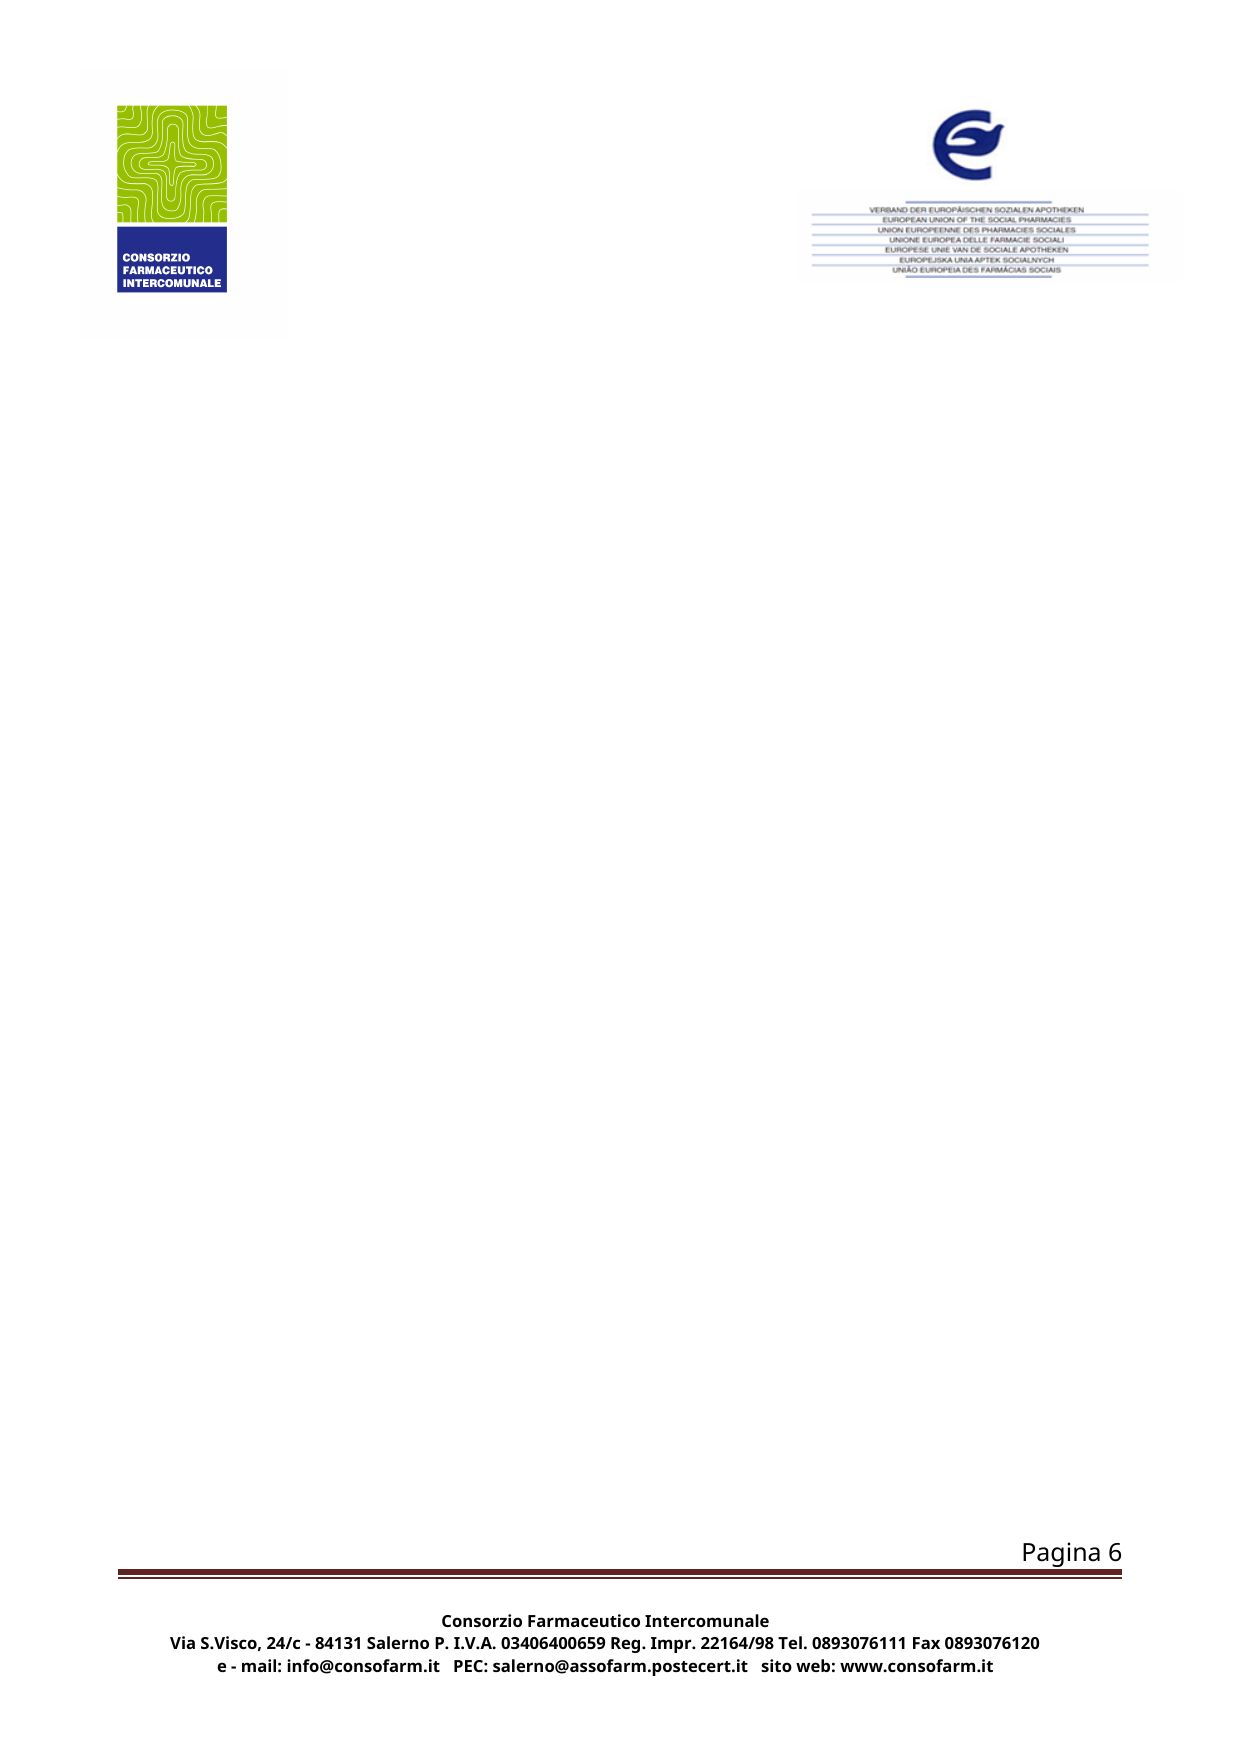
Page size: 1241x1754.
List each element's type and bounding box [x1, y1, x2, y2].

picture [80, 67, 288, 341]
picture [797, 104, 1183, 283]
